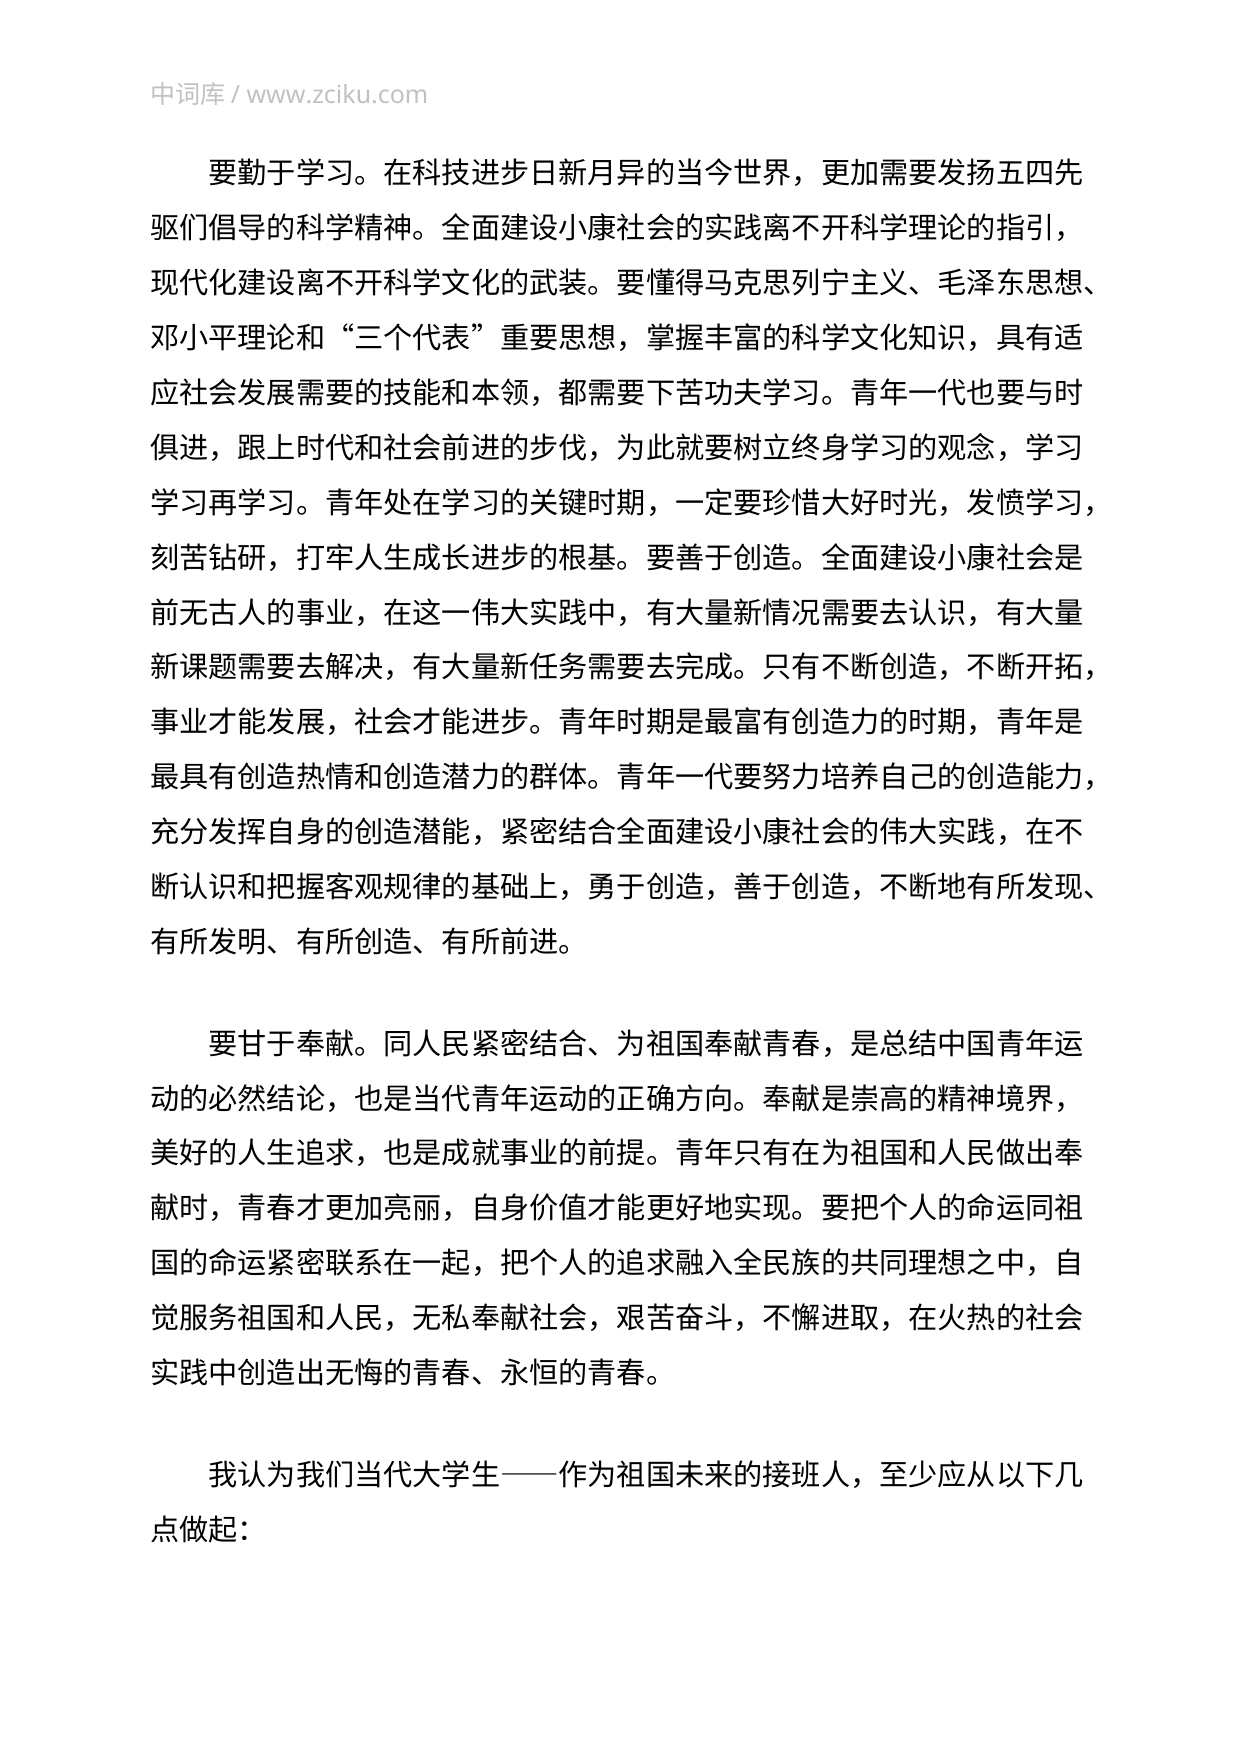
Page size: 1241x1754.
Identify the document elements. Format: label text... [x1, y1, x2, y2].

text 我认为我们当代大学生——作为祖国未来的接班人，至少应从以下几点做起： [150, 1451, 1090, 1549]
text 要甘于奉献。同人民紧密结合、为祖国奉献青春，是总结中国青年运动的必然结论，也是当代青年运动的正确方向。奉献是崇高的精神境界，美好的人生追求，也是成就事业的前提。青年只有在为祖国和人民做出奉献时，青春才更加亮丽，自身价值才能更好地实现。要把个人的命运同祖国的命运紧密联系在一起，把个人的追求融入全民族的共同理想之中，自觉服务祖国和人民，无私奉献社会，艰苦奋斗，不懈进取，在火热的社会实践中创造出无悔的青春、永恒的青春。 [150, 1020, 1090, 1392]
text 要勤于学习。在科技进步日新月异的当今世界，更加需要发扬五四先驱们倡导的科学精神。全面建设小康社会的实践离不开科学理论的指引，现代化建设离不开科学文化的武装。要懂得马克思列宁主义、毛泽东思想、邓小平理论和“三个代表”重要思想，掌握丰富的科学文化知识，具有适应社会发展需要的技能和本领，都需要下苦功夫学习。青年一代也要与时俱进，跟上时代和社会前进的步伐，为此就要树立终身学习的观念，学习学习再学习。青年处在学习的关键时期，一定要珍惜大好时光，发愤学习，刻苦钻研，打牢人生成长进步的根基。要善于创造。全面建设小康社会是前无古人的事业，在这一伟大实践中，有大量新情况需要去认识，有大量新课题需要去解决，有大量新任务需要去完成。只有不断创造，不断开拓，事业才能发展，社会才能进步。青年时期是最富有创造力的时期，青年是最具有创造热情和创造潜力的群体。青年一代要努力培养自己的创造能力，充分发挥自身的创造潜能，紧密结合全面建设小康社会的伟大实践，在不断认识和把握客观规律的基础上，勇于创造，善于创造，不断地有所发现、有所发明、有所创造、有所前进。 [150, 150, 1090, 961]
